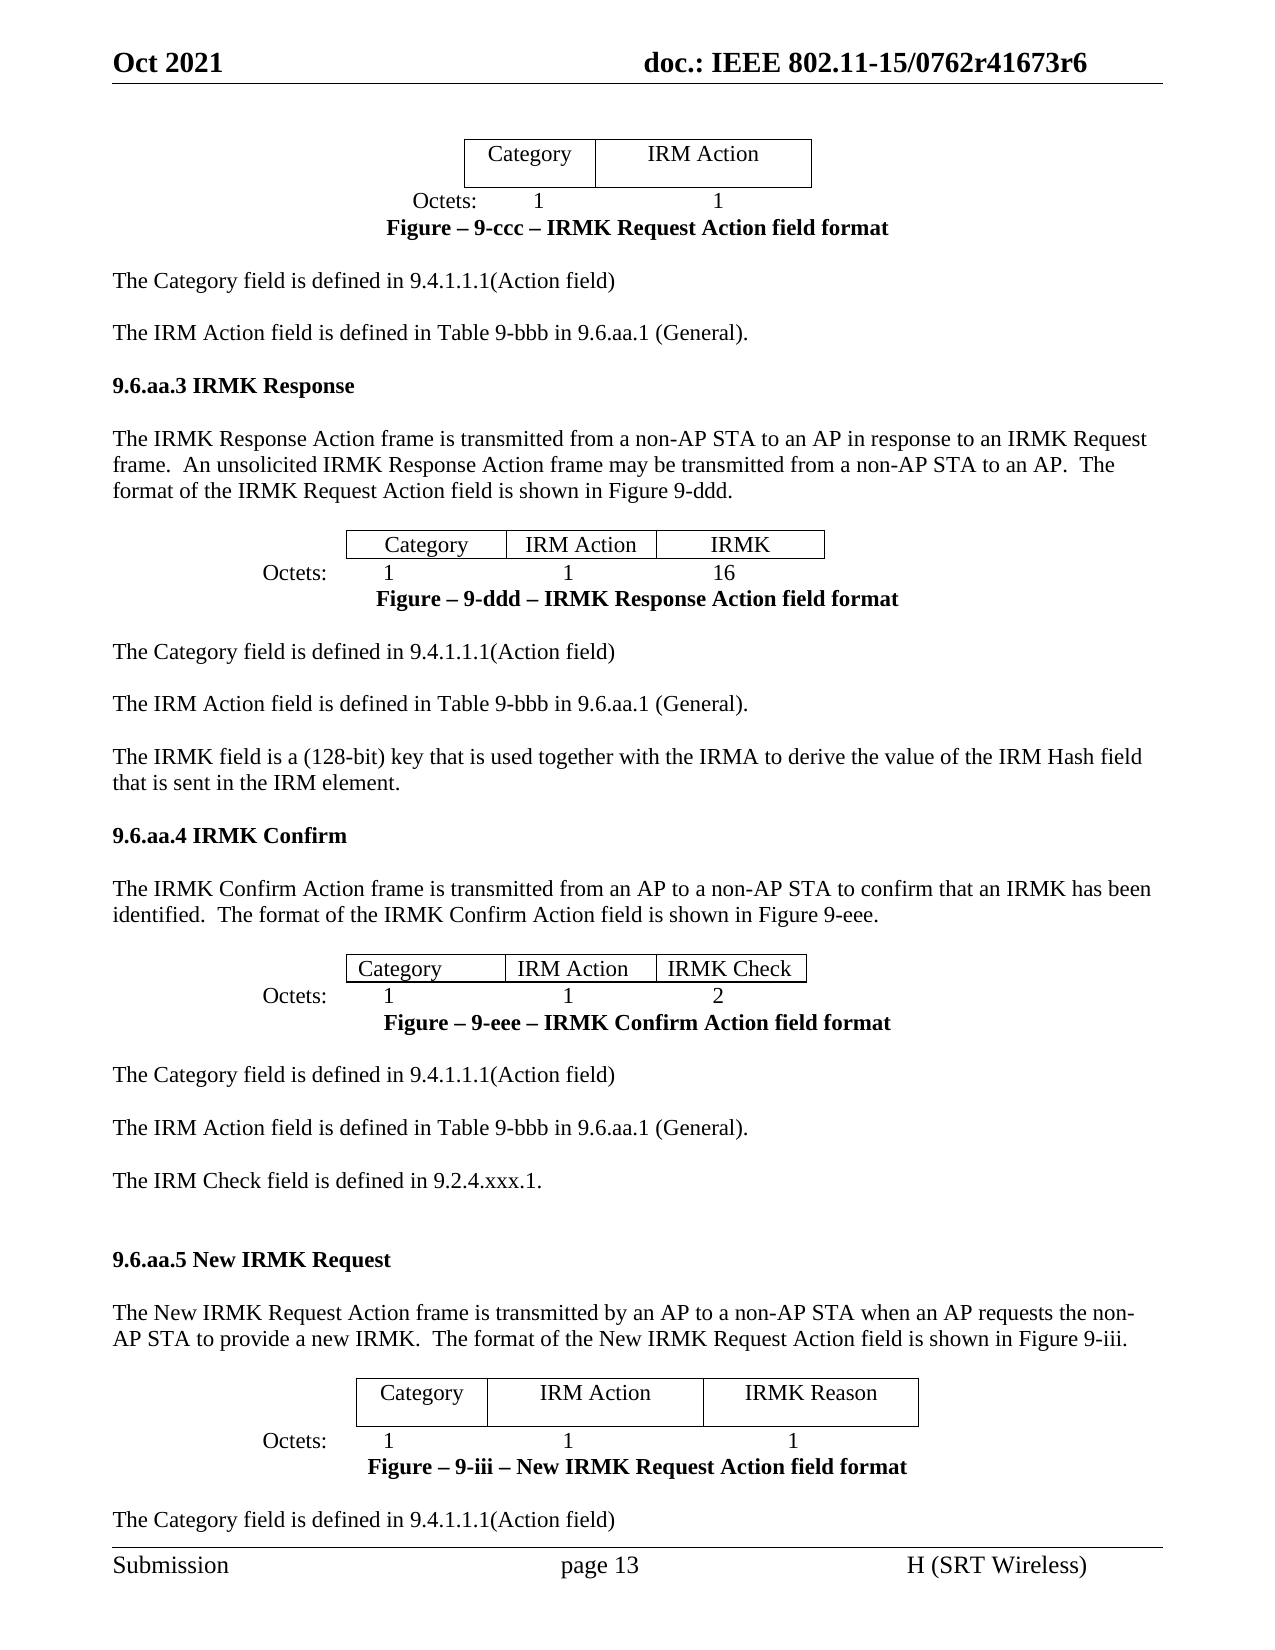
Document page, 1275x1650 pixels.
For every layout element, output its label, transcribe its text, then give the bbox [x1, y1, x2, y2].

text The IRMK field is a (128-bit) key that is used together with the IRMA to derive the value of the IRM Hash field that is sent in the IRM element. [112, 743, 1163, 796]
text Figure – 9-ccc – IRMK Request Action field format [112, 214, 1163, 240]
text 9.6.aa.5 New IRMK Request [112, 1246, 1163, 1272]
text Figure – 9-iii – New IRMK Request Action field format [112, 1453, 1163, 1479]
text Octets: 1 1 2 [112, 982, 1163, 1009]
text Octets: 1 1 1 [112, 1427, 1163, 1453]
table_header Category [357, 1379, 487, 1426]
text The IRM Action field is defined in Table 9-bbb in 9.6.aa.1 (General). [112, 1114, 1163, 1141]
table_header Category [347, 955, 505, 981]
table_header IRM Action [596, 140, 811, 187]
table_header IRM Action [506, 955, 656, 981]
text The IRMK Response Action frame is transmitted from a non-AP STA to an AP in response to an IRMK Request frame. An unsolicited IRMK Response Action frame may be transmitted from a non-AP STA to an AP. The format of the IRMK Request Action field is shown in Figure 9-ddd. [112, 425, 1163, 504]
text The Category field is defined in 9.4.1.1.1(Action field) [112, 1061, 1163, 1088]
text 9.6.aa.4 IRMK Confirm [112, 822, 1163, 848]
text Octets: 1 1 16 [112, 559, 1163, 585]
text The Category field is defined in 9.4.1.1.1(Action field) [112, 1506, 1163, 1532]
text The New IRMK Request Action frame is transmitted by an AP to a non-AP STA when an AP requests the non-AP STA to provide a new IRMK. The format of the New IRMK Request Action field is shown in Figure 9-iii. [112, 1299, 1163, 1351]
text The IRM Action field is defined in Table 9-bbb in 9.6.aa.1 (General). [112, 319, 1163, 346]
text The Category field is defined in 9.4.1.1.1(Action field) [112, 638, 1163, 664]
text Figure – 9-eee – IRMK Confirm Action field format [112, 1009, 1163, 1035]
table_header IRM Action [507, 531, 656, 558]
table_header IRM Action [488, 1379, 703, 1426]
table_header Category [347, 531, 506, 558]
table_header IRMK Reason [704, 1379, 918, 1426]
text Octets: 1 1 [112, 188, 1163, 214]
table_header IRMK Check [657, 955, 806, 981]
text The IRMK Confirm Action frame is transmitted from an AP to a non-AP STA to confirm that an IRMK has been identified. The format of the IRMK Confirm Action field is shown in Figure 9-eee. [112, 875, 1163, 928]
table_header IRMK [657, 531, 824, 558]
text Figure – 9-ddd – IRMK Response Action field format [112, 585, 1163, 611]
text The IRM Action field is defined in Table 9-bbb in 9.6.aa.1 (General). [112, 690, 1163, 717]
text 9.6.aa.3 IRMK Response [112, 372, 1163, 398]
text The Category field is defined in 9.4.1.1.1(Action field) [112, 267, 1163, 293]
text The IRM Check field is defined in 9.2.4.xxx.1. [112, 1167, 1163, 1193]
table_header Category [465, 140, 595, 187]
